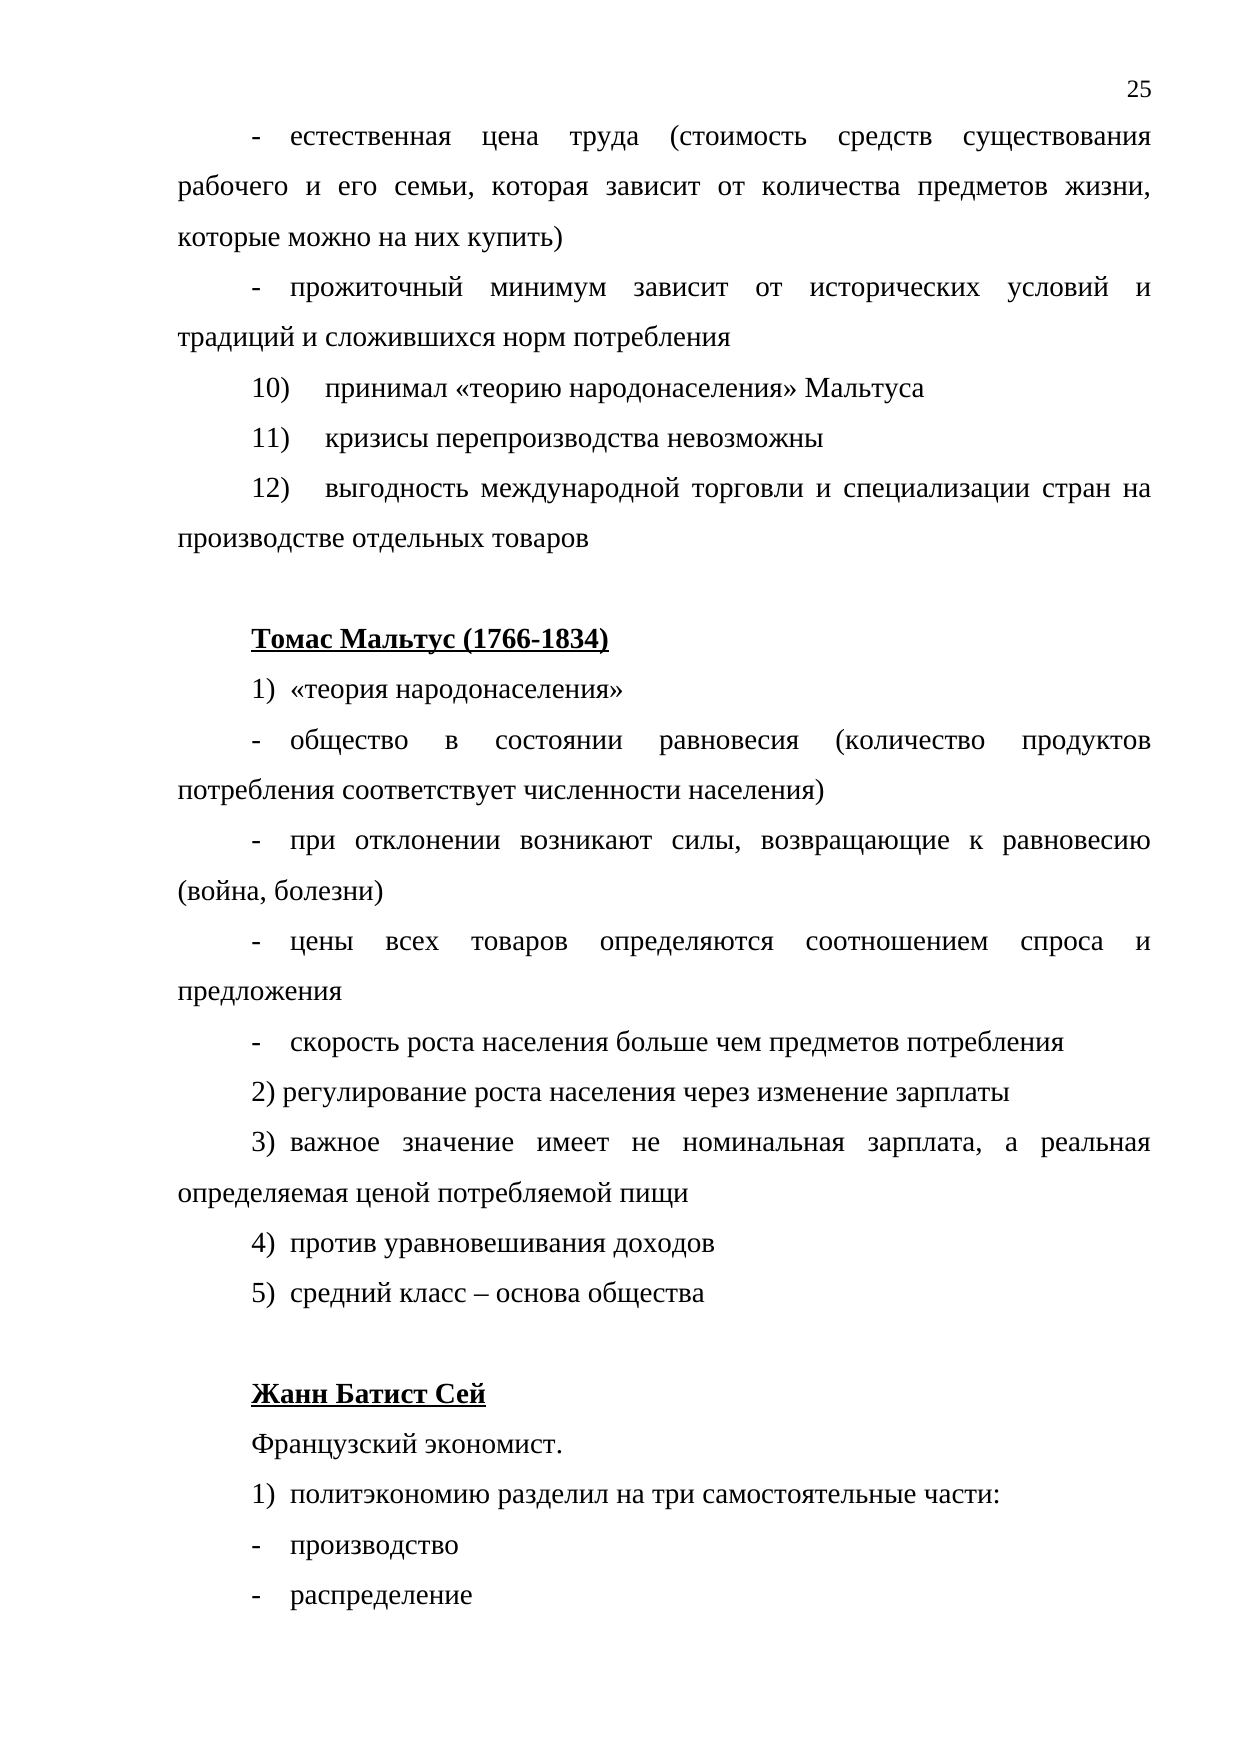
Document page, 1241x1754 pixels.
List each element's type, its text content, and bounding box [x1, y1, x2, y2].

text 2) регулирование роста населения через изменение зарплаты [177, 1074, 1152, 1108]
list скорость роста населения больше чем предметов потребления [177, 1024, 1152, 1057]
list общество в состоянии равновесия (количество продуктов потребления соответствует численности населения) [177, 722, 1152, 806]
list цены всех товаров определяются соотношением спроса и предложения [177, 923, 1152, 1007]
text Французский экономист. [177, 1426, 1152, 1460]
list при отклонении возникают силы, возвращающие к равновесию (война, болезни) [177, 822, 1152, 906]
text Томас Мальтус (1766-1834) [177, 621, 1152, 655]
list против уравновешивания доходов [177, 1225, 1152, 1258]
list «теория народонаселения» [177, 672, 1152, 705]
list средний класс – основа общества [177, 1275, 1152, 1309]
list производство [177, 1527, 1152, 1560]
list кризисы перепроизводства невозможны [177, 420, 1152, 453]
list важное значение имеет не номинальная зарплата, а реальная определяемая ценой потребляемой пищи [177, 1124, 1152, 1208]
list принимал «теорию народонаселения» Мальтуса [177, 370, 1152, 403]
subtitle Жанн Батист Сей [177, 1376, 1152, 1409]
list естественная цена труда (стоимость средств существования рабочего и его семьи, которая зависит от количества предметов жизни, которые можно на них купить) [177, 118, 1152, 252]
list распределение [177, 1577, 1152, 1611]
list прожиточный минимум зависит от исторических условий и традиций и сложившихся норм потребления [177, 269, 1152, 353]
list выгодность международной торговли и специализации стран на производстве отдельных товаров [177, 470, 1152, 554]
list политэкономию разделил на три самостоятельные части: [177, 1477, 1152, 1510]
